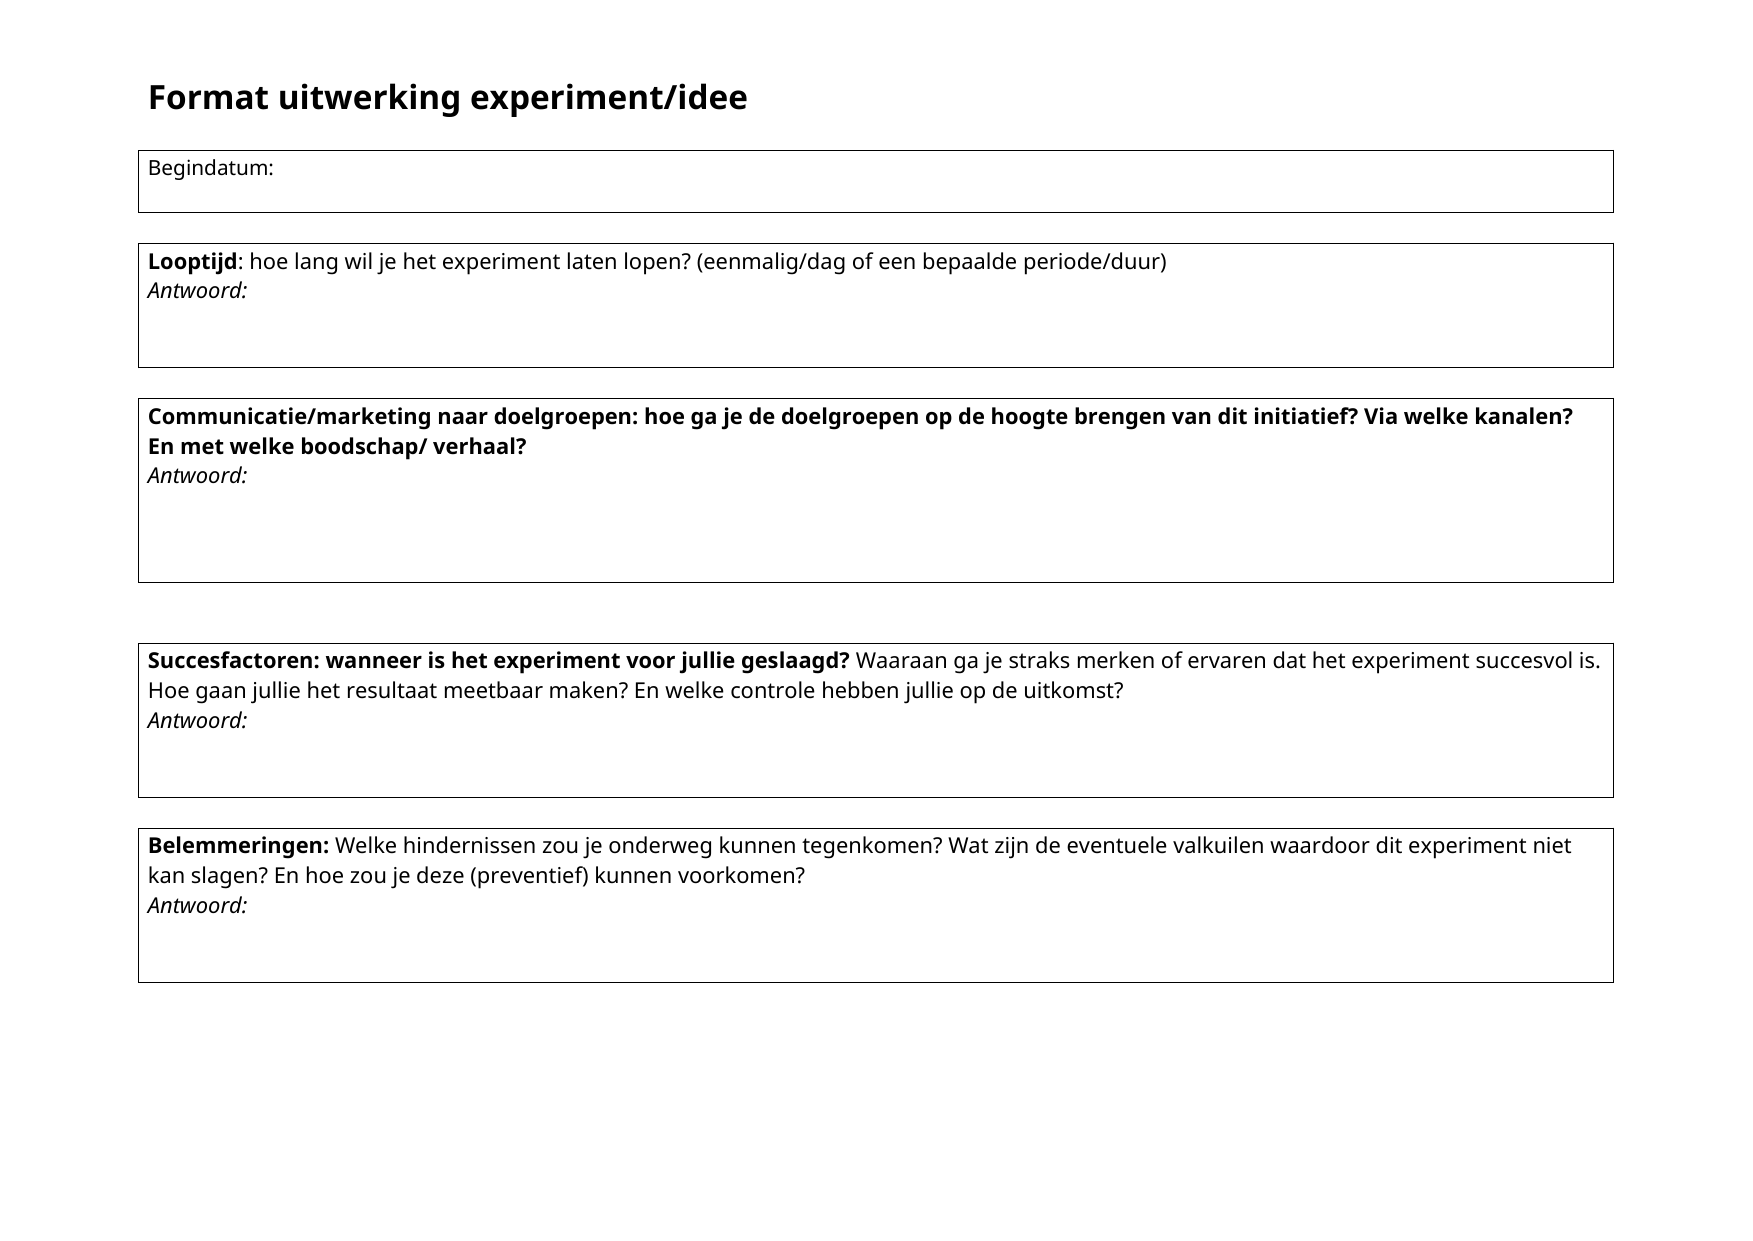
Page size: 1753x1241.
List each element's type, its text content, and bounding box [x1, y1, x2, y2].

text Succesfactoren: wanneer is het experiment voor jullie geslaagd? Waaraan ga je straks merken of ervaren dat het experiment succesvol is. Hoe gaan jullie het resultaat meetbaar maken? En welke controle hebben jullie op de uitkomst? [139, 644, 1613, 705]
text Begindatum: [139, 151, 1613, 181]
text Communicatie/marketing naar doelgroepen: hoe ga je de doelgroepen op de hoogte brengen van dit initiatief? Via welke kanalen? En met welke boodschap/ verhaal? [139, 399, 1613, 461]
text Antwoord: [148, 276, 1604, 305]
text Antwoord: [148, 461, 1604, 490]
text Looptijd: hoe lang wil je het experiment laten lopen? (eenmalig/dag of een bepaalde periode/duur) [139, 244, 1613, 276]
text Belemmeringen: Welke hindernissen zou je onderweg kunnen tegenkomen? Wat zijn de eventuele valkuilen waardoor dit experiment niet kan slagen? En hoe zou je deze (preventief) kunnen voorkomen? [139, 829, 1613, 890]
text Antwoord: [148, 705, 1604, 735]
text Antwoord: [148, 890, 1604, 920]
